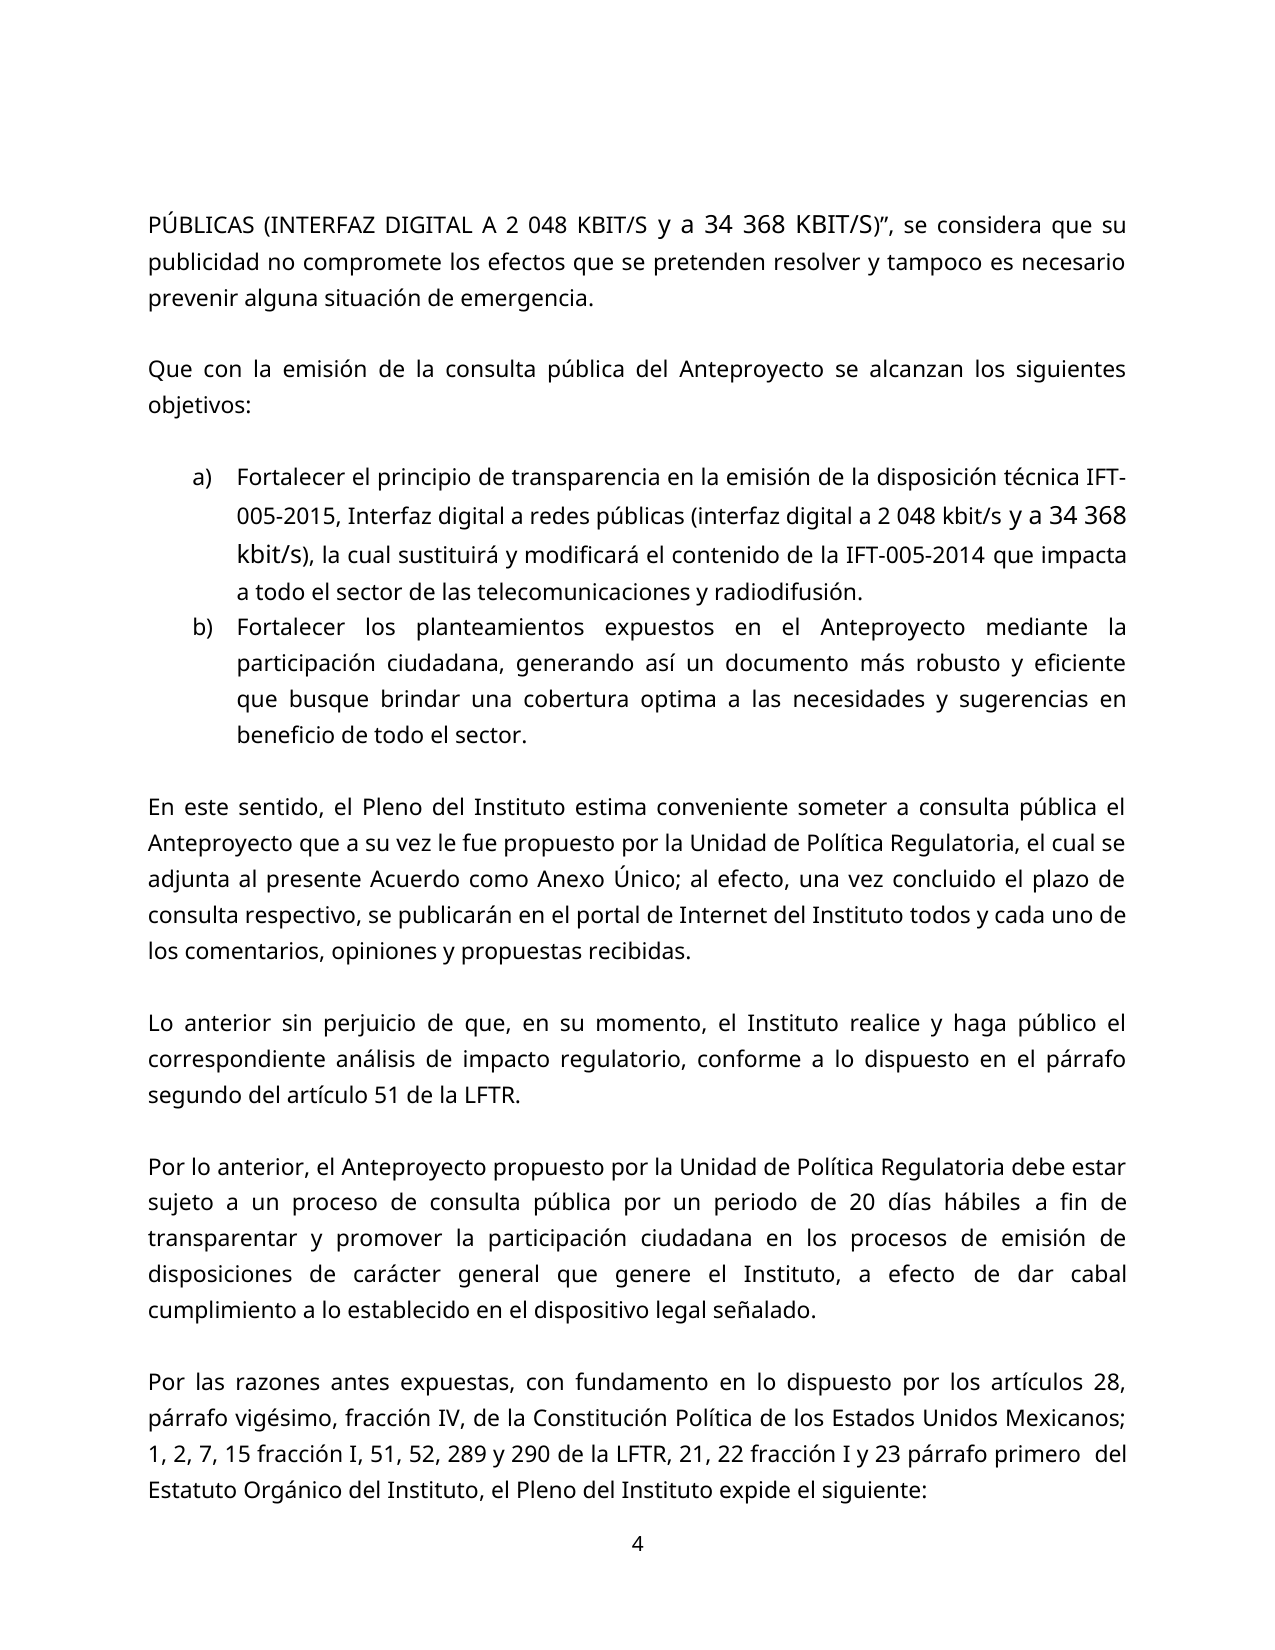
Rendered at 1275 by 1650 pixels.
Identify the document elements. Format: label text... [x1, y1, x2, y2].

text En este sentido, el Pleno del Instituto estima conveniente someter a consulta pública el Anteproyecto que a su vez le fue propuesto por la Unidad de Política Regulatoria, el cual se adjunta al presente Acuerdo como Anexo Único; al efecto, una vez concluido el plazo de consulta respectivo, se publicarán en el portal de Internet del Instituto todos y cada uno de los comentarios, opiniones y propuestas recibidas. [148, 791, 1127, 966]
list Fortalecer los planteamientos expuestos en el Anteproyecto mediante la participación ciudadana, generando así un documento más robusto y eficiente que busque brindar una cobertura optima a las necesidades y sugerencias en beneficio de todo el sector. [192, 611, 1127, 750]
text Por las razones antes expuestas, con fundamento en lo dispuesto por los artículos 28, párrafo vigésimo, fracción IV, de la Constitución Política de los Estados Unidos Mexicanos; 1, 2, 7, 15 fracción I, 51, 52, 289 y 290 de la LFTR, 21, 22 fracción I y 23 párrafo primero del Estatuto Orgánico del Instituto, el Pleno del Instituto expide el siguiente: [148, 1366, 1127, 1505]
text Por lo anterior, el Anteproyecto propuesto por la Unidad de Política Regulatoria debe estar sujeto a un proceso de consulta pública por un periodo de 20 días hábiles a fin de transparentar y promover la participación ciudadana en los procesos de emisión de disposiciones de carácter general que genere el Instituto, a efecto de dar cabal cumplimiento a lo establecido en el dispositivo legal señalado. [148, 1150, 1127, 1325]
list Fortalecer el principio de transparencia en la emisión de la disposición técnica IFT-005-2015, Interfaz digital a redes públicas (interfaz digital a 2 048 kbit/s y a 34 368 kbit/s), la cual sustituirá y modificará el contenido de la IFT-005-2014 que impacta a todo el sector de las telecomunicaciones y radiodifusión. [192, 461, 1127, 607]
text Lo anterior sin perjuicio de que, en su momento, el Instituto realice y haga público el correspondiente análisis de impacto regulatorio, conforme a lo dispuesto en el párrafo segundo del artículo 51 de la LFTR. [148, 1007, 1127, 1110]
text Que con la emisión de la consulta pública del Anteproyecto se alcanzan los siguientes objetivos: [148, 353, 1127, 421]
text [148, 207, 1127, 313]
